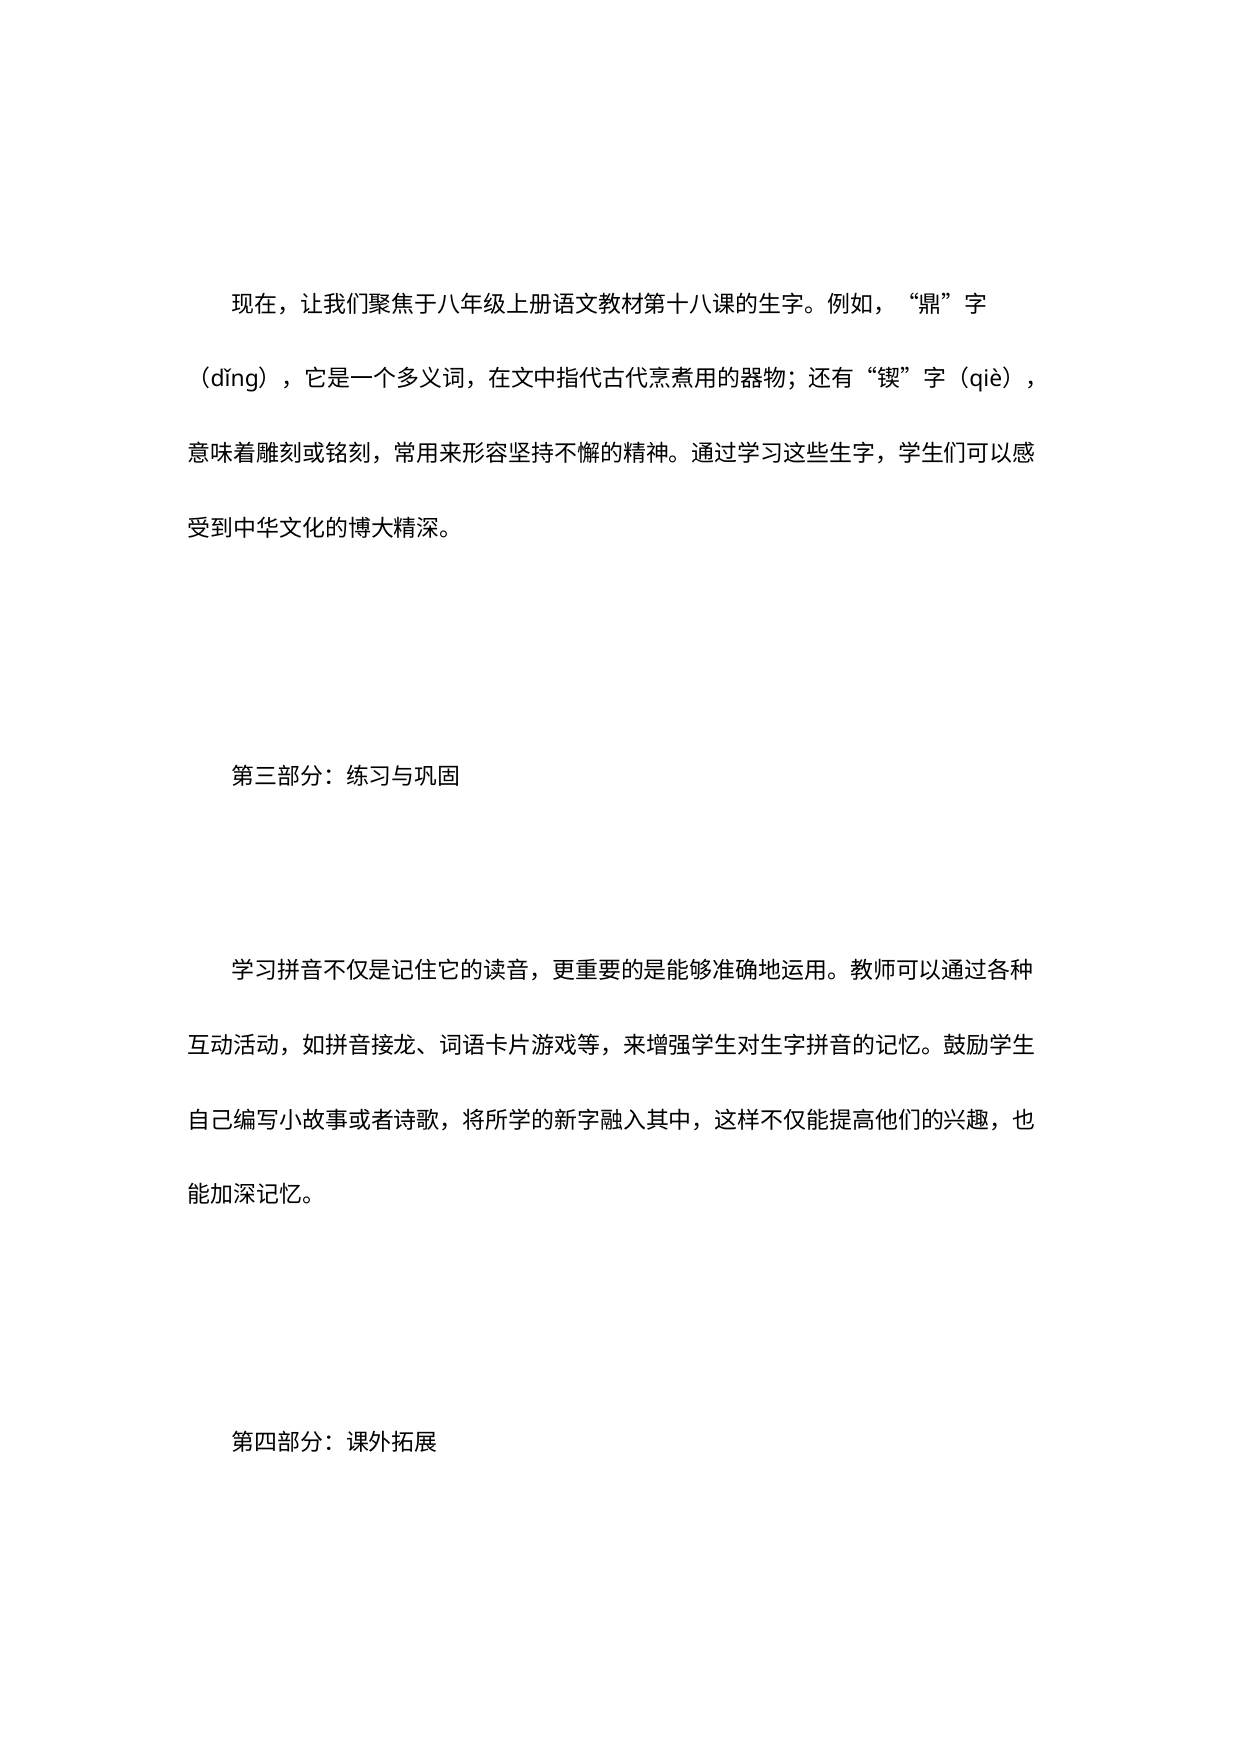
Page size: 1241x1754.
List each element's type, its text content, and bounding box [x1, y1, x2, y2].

text 学习拼音不仅是记住它的读音，更重要的是能够准确地运用。教师可以通过各种互动活动，如拼音接龙、词语卡片游戏等，来增强学生对生字拼音的记忆。鼓励学生自己编写小故事或者诗歌，将所学的新字融入其中，这样不仅能提高他们的兴趣，也能加深记忆。 [187, 936, 1053, 1225]
text 第三部分：练习与巩固 [187, 742, 1053, 807]
text 第四部分：课外拓展 [187, 1408, 1053, 1473]
text 现在，让我们聚焦于八年级上册语文教材第十八课的生字。例如，“鼎”字（dǐng），它是一个多义词，在文中指代古代烹煮用的器物；还有“锲”字（qiè），意味着雕刻或铭刻，常用来形容坚持不懈的精神。通过学习这些生字，学生们可以感受到中华文化的博大精深。 [187, 270, 1053, 559]
